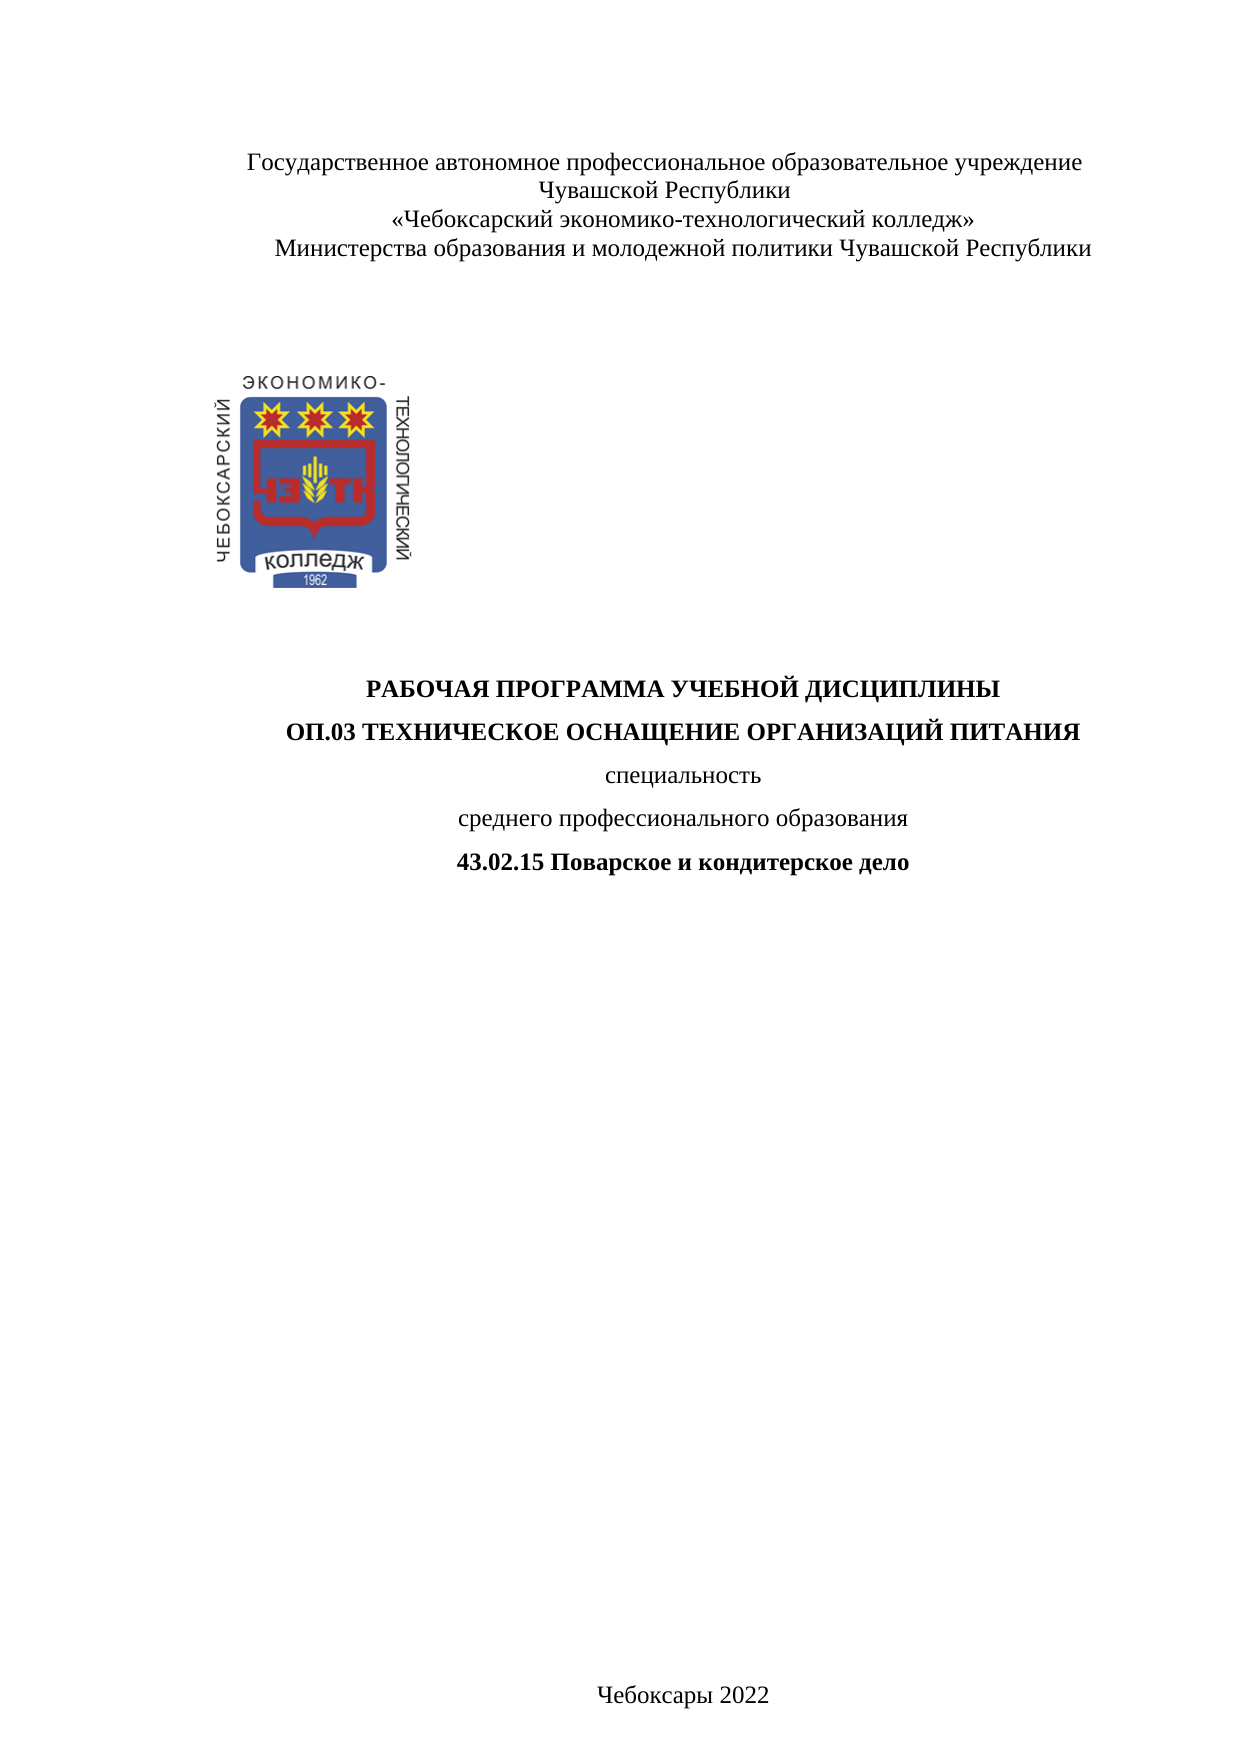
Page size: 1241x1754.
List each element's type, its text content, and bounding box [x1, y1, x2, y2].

text Чебоксары 2022 [214, 1680, 1152, 1709]
text ОП.03 ТЕХНИЧЕСКОЕ ОСНАЩЕНИЕ ОРГАНИЗАЦИЙ ПИТАНИЯ [214, 717, 1152, 746]
text «Чебоксарский экономико-технологический колледж» [214, 204, 1152, 233]
picture [214, 376, 412, 588]
text Чувашской Республики [177, 176, 1152, 204]
text Государственное автономное профессиональное образовательное учреждение [177, 147, 1152, 176]
text специальность [214, 760, 1152, 789]
text среднего профессионального образования [214, 803, 1152, 832]
text РАБОЧАЯ ПРОГРАММА УЧЕБНОЙ ДИСЦИПЛИНЫ [214, 674, 1152, 703]
text Министерства образования и молодежной политики Чувашской Республики [214, 233, 1152, 262]
text 43.02.15 Поварское и кондитерское дело [214, 847, 1152, 875]
